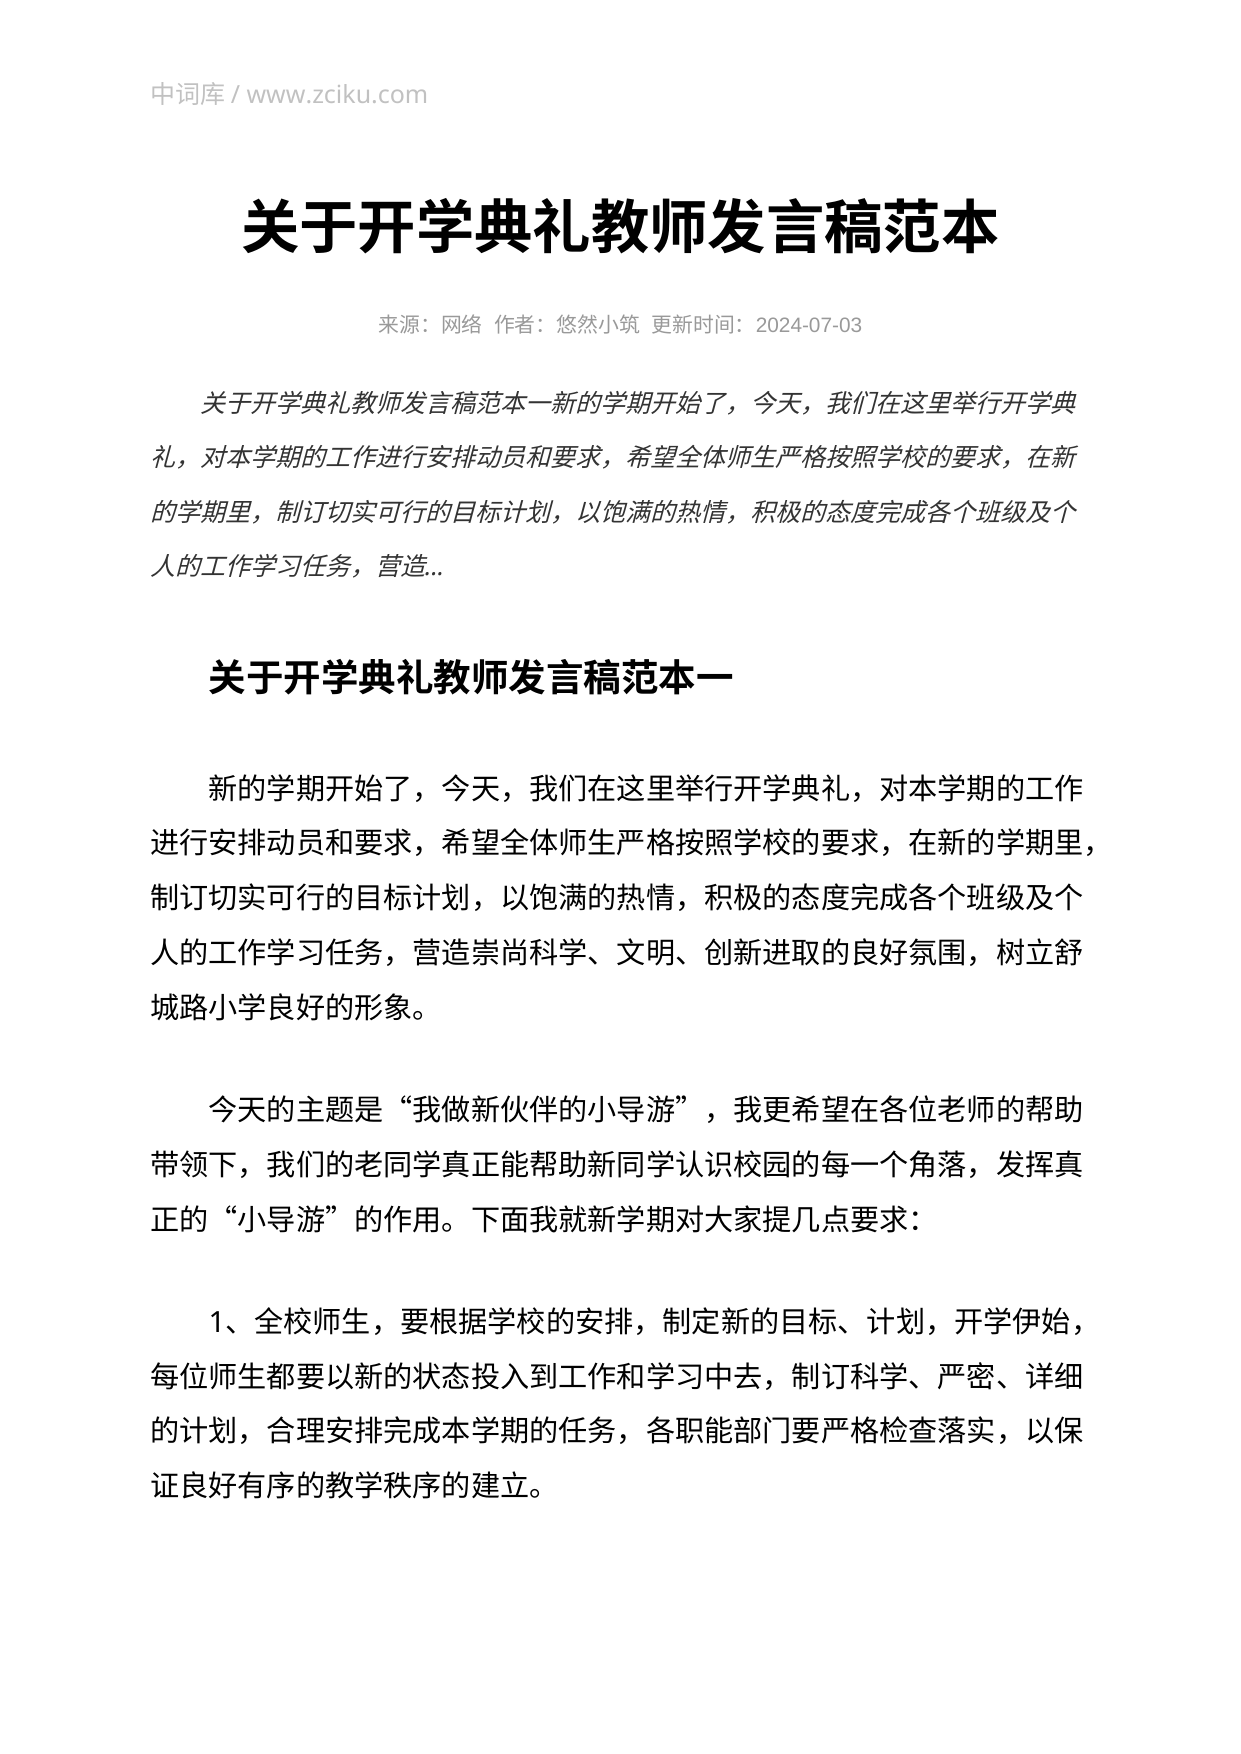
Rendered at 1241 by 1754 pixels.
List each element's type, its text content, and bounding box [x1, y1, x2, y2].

text 关于开学典礼教师发言稿范本一新的学期开始了，今天，我们在这里举行开学典礼，对本学期的工作进行安排动员和要求，希望全体师生严格按照学校的要求，在新的学期里，制订切实可行的目标计划，以饱满的热情，积极的态度完成各个班级及个人的工作学习任务，营造... [150, 383, 1090, 583]
text 新的学期开始了，今天，我们在这里举行开学典礼，对本学期的工作进行安排动员和要求，希望全体师生严格按照学校的要求，在新的学期里，制订切实可行的目标计划，以饱满的热情，积极的态度完成各个班级及个人的工作学习任务，营造崇尚科学、文明、创新进取的良好氛围，树立舒城路小学良好的形象。 [150, 765, 1090, 1027]
text 今天的主题是“我做新伙伴的小导游”，我更希望在各位老师的帮助带领下，我们的老同学真正能帮助新同学认识校园的每一个角落，发挥真正的“小导游”的作用。下面我就新学期对大家提几点要求： [150, 1087, 1090, 1239]
text 来源：网络 作者：悠然小筑 更新时间：2024-07-03 [150, 313, 1090, 337]
text 关于开学典礼教师发言稿范本一 [150, 648, 1090, 702]
text 1、全校师生，要根据学校的安排，制定新的目标、计划，开学伊始，每位师生都要以新的状态投入到工作和学习中去，制订科学、严密、详细的计划，合理安排完成本学期的任务，各职能部门要严格检查落实，以保证良好有序的教学秩序的建立。 [150, 1298, 1090, 1505]
subtitle 关于开学典礼教师发言稿范本 [150, 181, 1090, 266]
